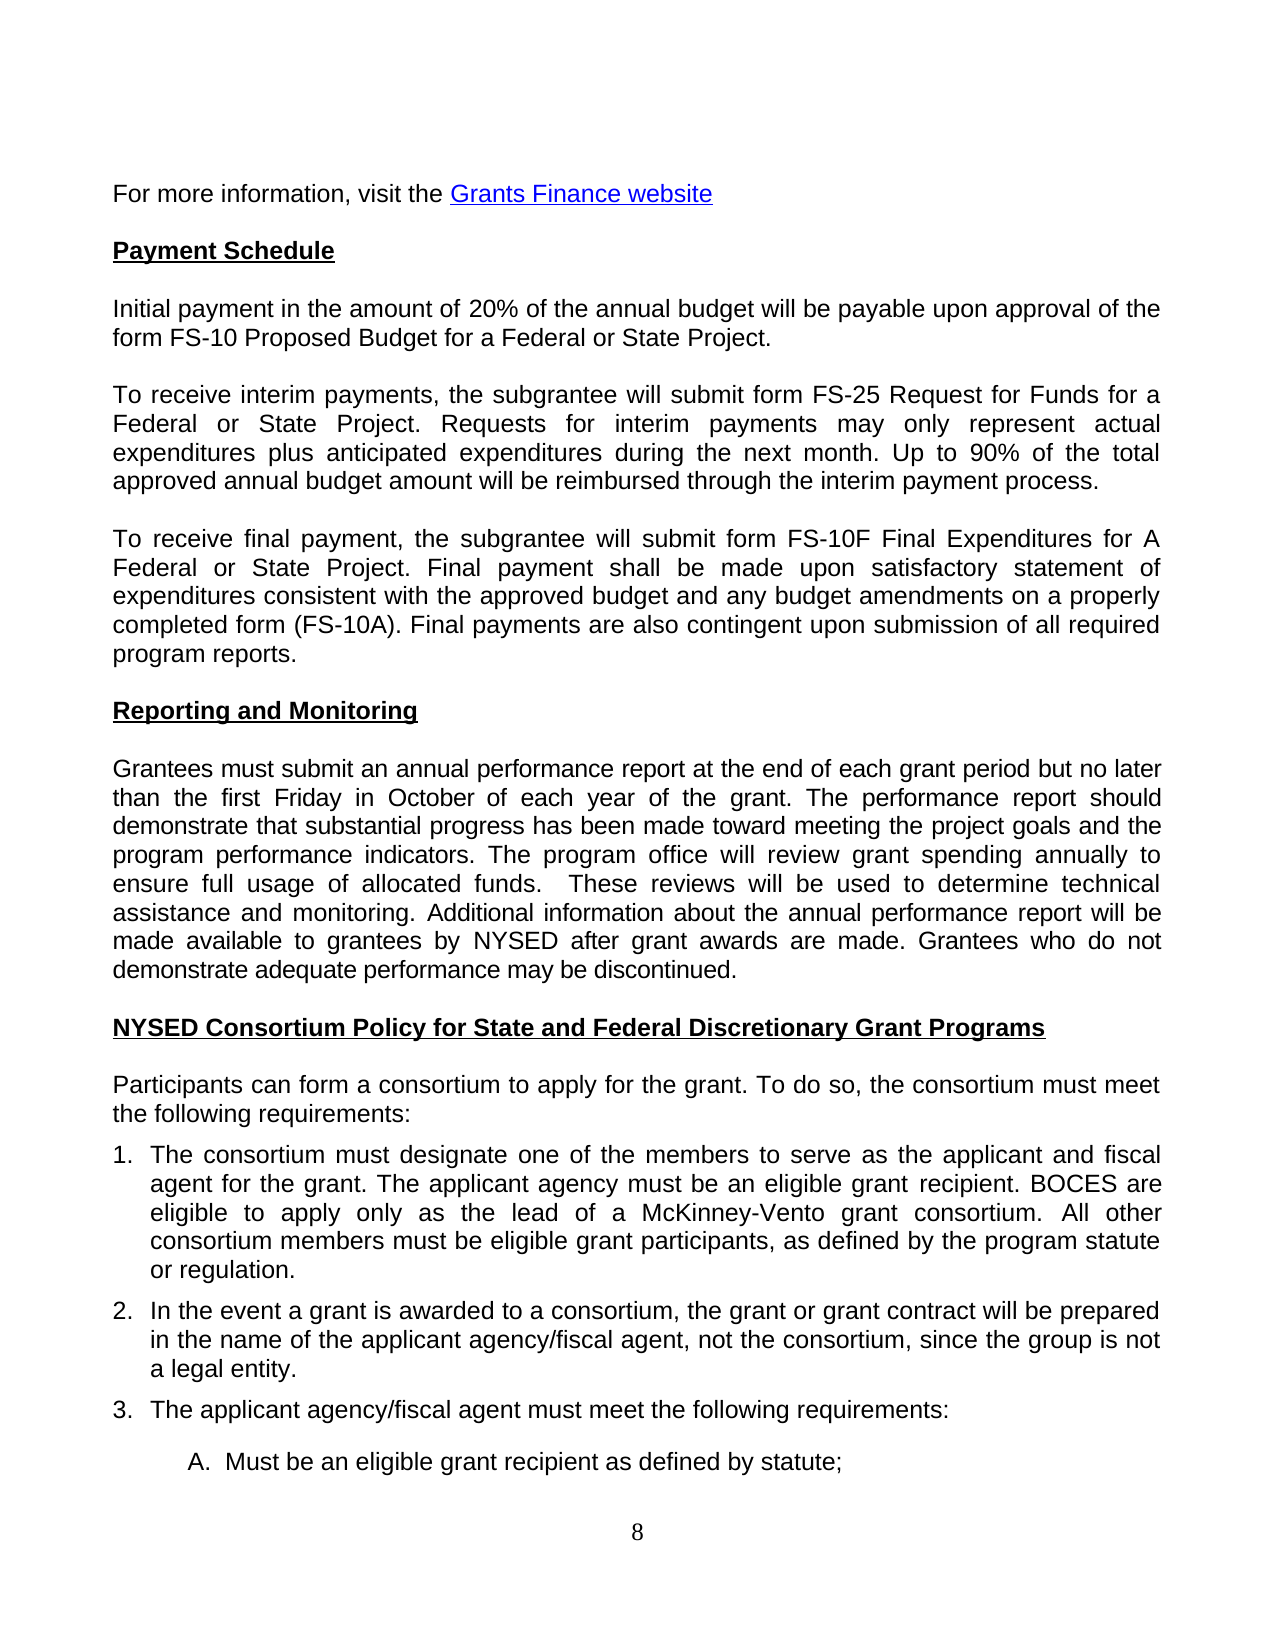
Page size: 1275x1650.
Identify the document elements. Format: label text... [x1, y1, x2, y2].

list In the event a grant is awarded to a consortium, the grant or grant contract will be prepared in the name of the applicant agency/fiscal agent, not the consortium, since the group is not a legal entity. [112, 1296, 1162, 1382]
list The consortium must designate one of the members to serve as the applicant and fiscal agent for the grant. The applicant agency must be an eligible grant recipient. BOCES are eligible to apply only as the lead of a McKinney-Vento grant consortium. All other consortium members must be eligible grant participants, as defined by the program statute or regulation. [112, 1140, 1162, 1284]
text For more information, visit the Grants Finance website [112, 179, 1162, 207]
text Initial payment in the amount of 20% of the annual budget will be payable upon approval of the form FS-10 Proposed Budget for a Federal or State Project. [112, 294, 1162, 351]
subtitle Payment Schedule [112, 236, 1162, 265]
text Participants can form a consortium to apply for the grant. To do so, the consortium must meet the following requirements: [112, 1070, 1162, 1127]
text Grantees must submit an annual performance report at the end of each grant period but no later than the first Friday in October of each year of the grant. The performance report should demonstrate that substantial progress has been made toward meeting the project goals and the program performance indicators. The program office will review grant spending annually to ensure full usage of allocated funds. These reviews will be used to determine technical assistance and monitoring. Additional information about the annual performance report will be made available to grantees by NYSED after grant awards are made. Grantees who do not demonstrate adequate performance may be discontinued. [112, 754, 1162, 984]
text To receive interim payments, the subgrantee will submit form FS-25 Request for Funds for a Federal or State Project. Requests for interim payments may only represent actual expenditures plus anticipated expenditures during the next month. Up to 90% of the total approved annual budget amount will be reimbursed through the interim payment process. [112, 380, 1162, 495]
text To receive final payment, the subgrantee will submit form FS-10F Final Expenditures for A Federal or State Project. Final payment shall be made upon satisfactory statement of expenditures consistent with the approved budget and any budget amendments on a properly completed form (FS-10A). Final payments are also contingent upon submission of all required program reports. [112, 524, 1162, 696]
subtitle NYSED Consortium Policy for State and Federal Discretionary Grant Programs [112, 1012, 1162, 1041]
list The applicant agency/fiscal agent must meet the following requirements: [112, 1395, 1162, 1424]
subtitle Reporting and Monitoring [112, 696, 1162, 725]
list Must be an eligible grant recipient as defined by statute; [187, 1447, 1162, 1475]
